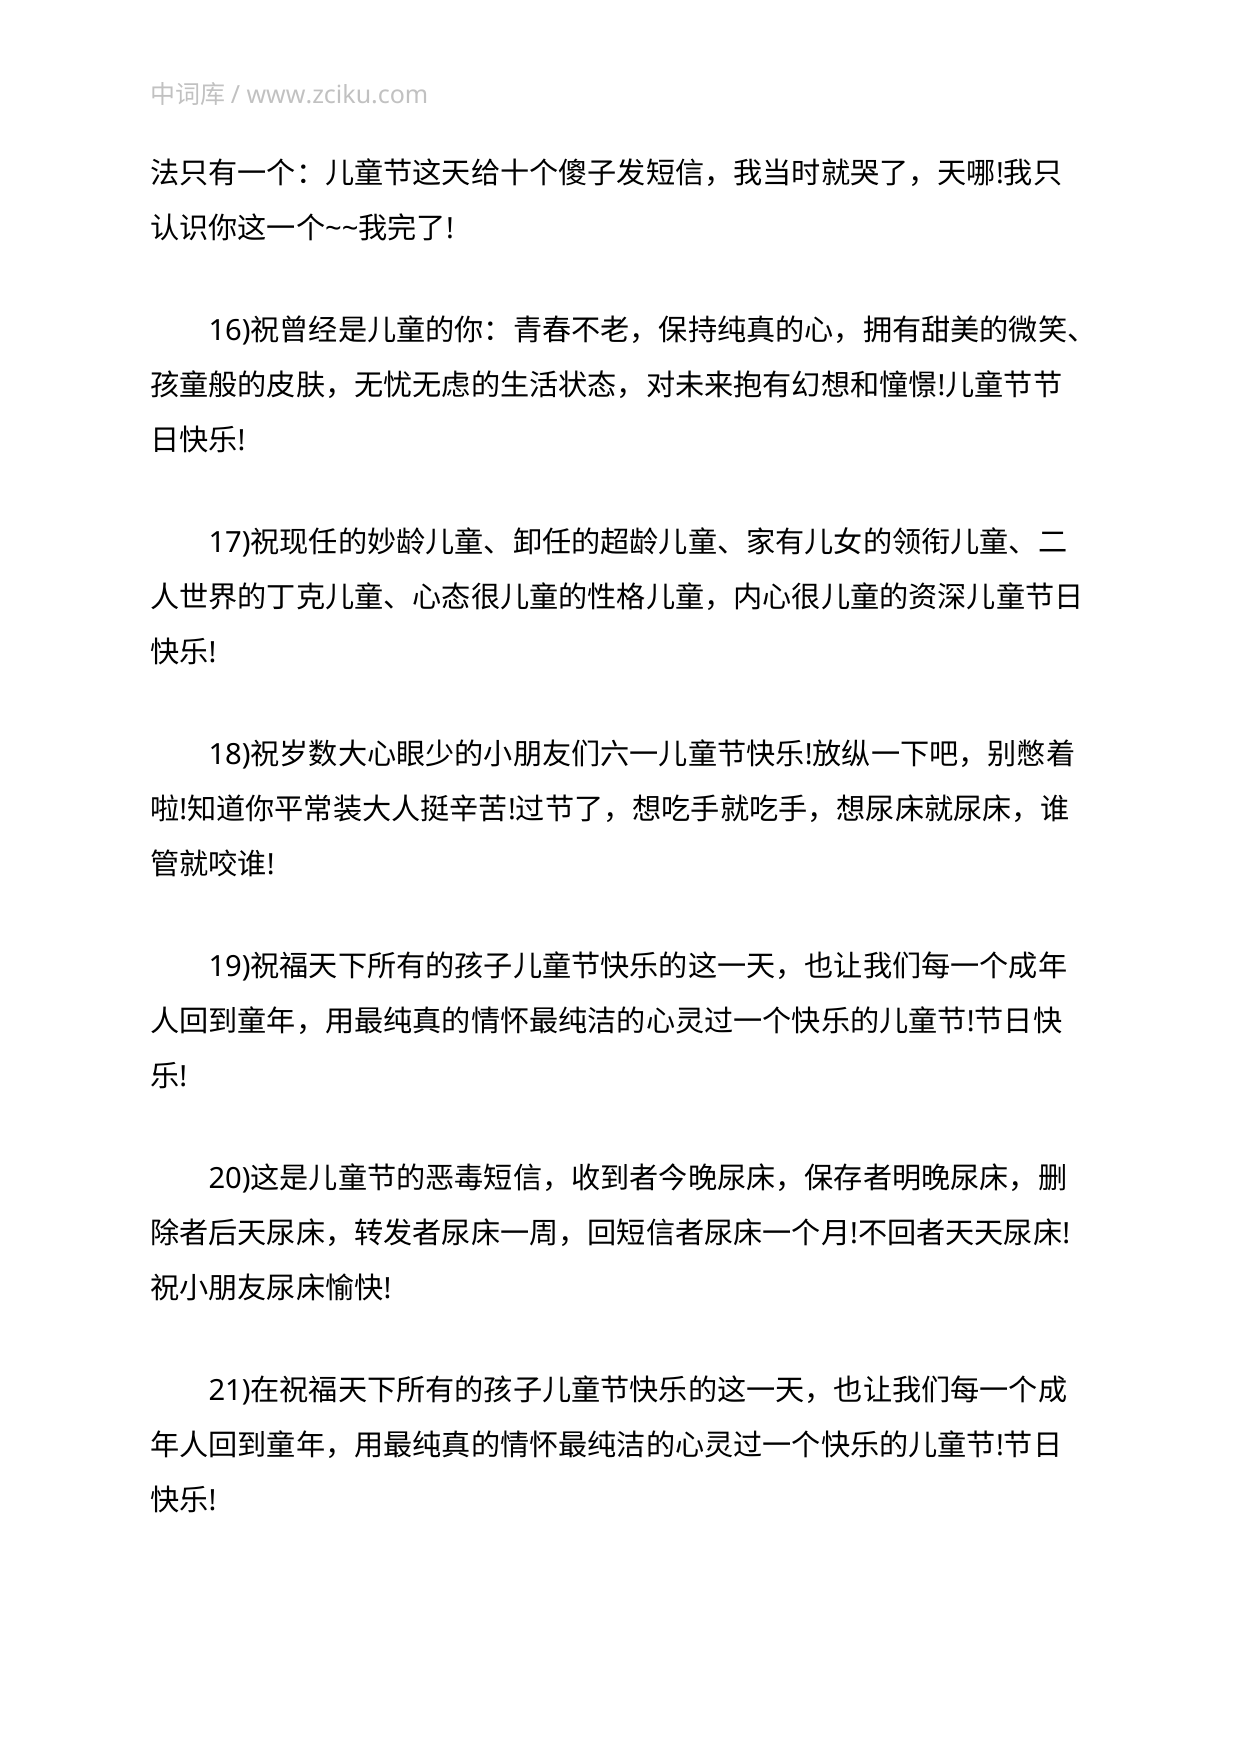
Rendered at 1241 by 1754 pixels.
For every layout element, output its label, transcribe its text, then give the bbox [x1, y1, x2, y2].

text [150, 150, 1090, 247]
text 21)在祝福天下所有的孩子儿童节快乐的这一天，也让我们每一个成年人回到童年，用最纯真的情怀最纯洁的心灵过一个快乐的儿童节!节日快乐! [150, 1367, 1090, 1519]
text 18)祝岁数大心眼少的小朋友们六一儿童节快乐!放纵一下吧，别憋着啦!知道你平常装大人挺辛苦!过节了，想吃手就吃手，想尿床就尿床，谁管就咬谁! [150, 731, 1090, 883]
text 19)祝福天下所有的孩子儿童节快乐的这一天，也让我们每一个成年人回到童年，用最纯真的情怀最纯洁的心灵过一个快乐的儿童节!节日快乐! [150, 943, 1090, 1095]
text 20)这是儿童节的恶毒短信，收到者今晚尿床，保存者明晚尿床，删除者后天尿床，转发者尿床一周，回短信者尿床一个月!不回者天天尿床!祝小朋友尿床愉快! [150, 1155, 1090, 1307]
text 16)祝曾经是儿童的你：青春不老，保持纯真的心，拥有甜美的微笑、孩童般的皮肤，无忧无虑的生活状态，对未来抱有幻想和憧憬!儿童节节日快乐! [150, 307, 1090, 459]
text 17)祝现任的妙龄儿童、卸任的超龄儿童、家有儿女的领衔儿童、二人世界的丁克儿童、心态很儿童的性格儿童，内心很儿童的资深儿童节日快乐! [150, 519, 1090, 671]
